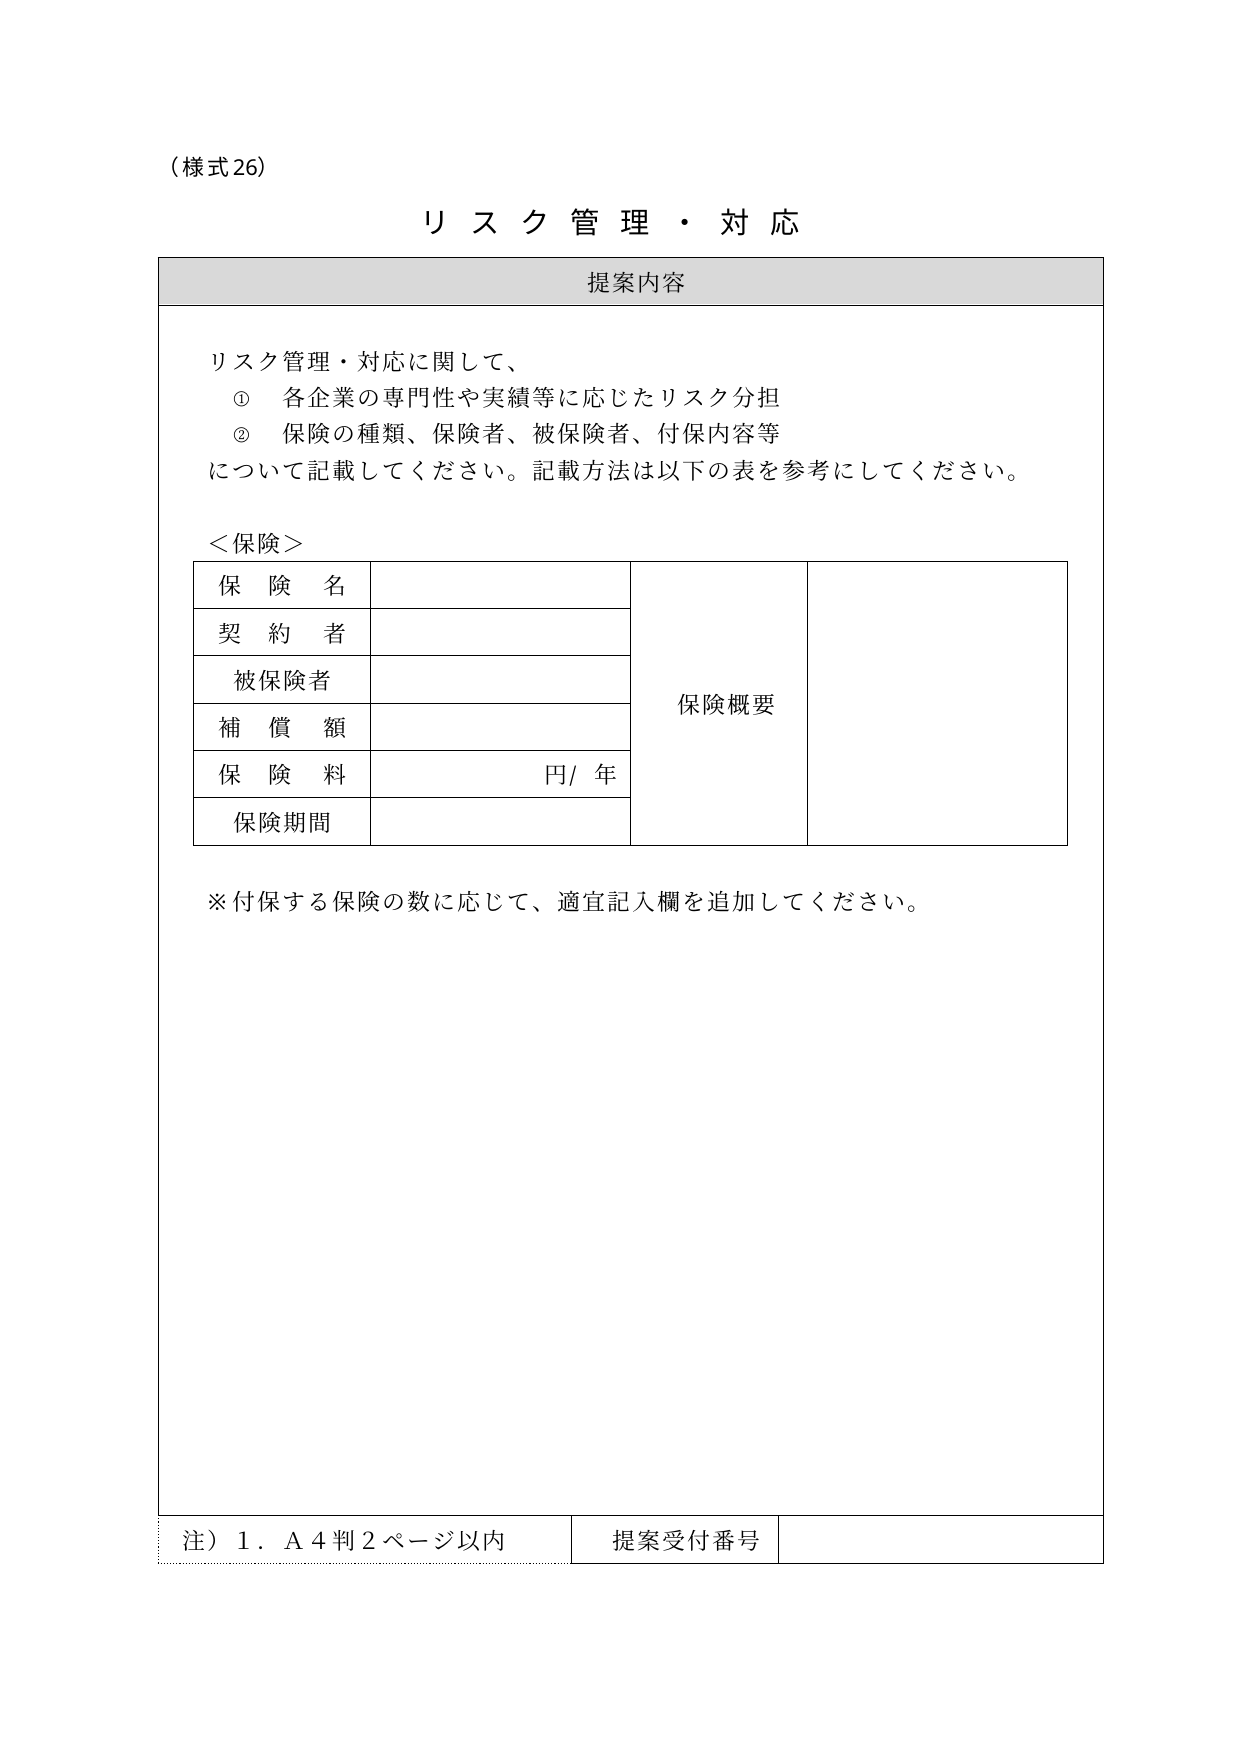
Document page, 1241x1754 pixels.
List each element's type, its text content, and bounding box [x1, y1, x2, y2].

table_header 提案内容 [159, 258, 1103, 304]
table_cell 提案受付番号 [572, 1516, 778, 1562]
text リスク管理・対応 [158, 184, 1083, 257]
table_cell リスク管理・対応に関して、 ① 各企業の専門性や実績等に応じたリスク分担 ② 保険の種類、保険者、被保険者、付保内容等 について記載してください。記載方法は以下の表を参考にしてください。 ＜保険＞ ※付保する保険の数に応じて、適宜記入欄を追加してください。 [159, 306, 1103, 1515]
table_cell 注）１．Ａ４判２ページ以内 [158, 1516, 571, 1562]
table_cell [779, 1516, 1103, 1562]
